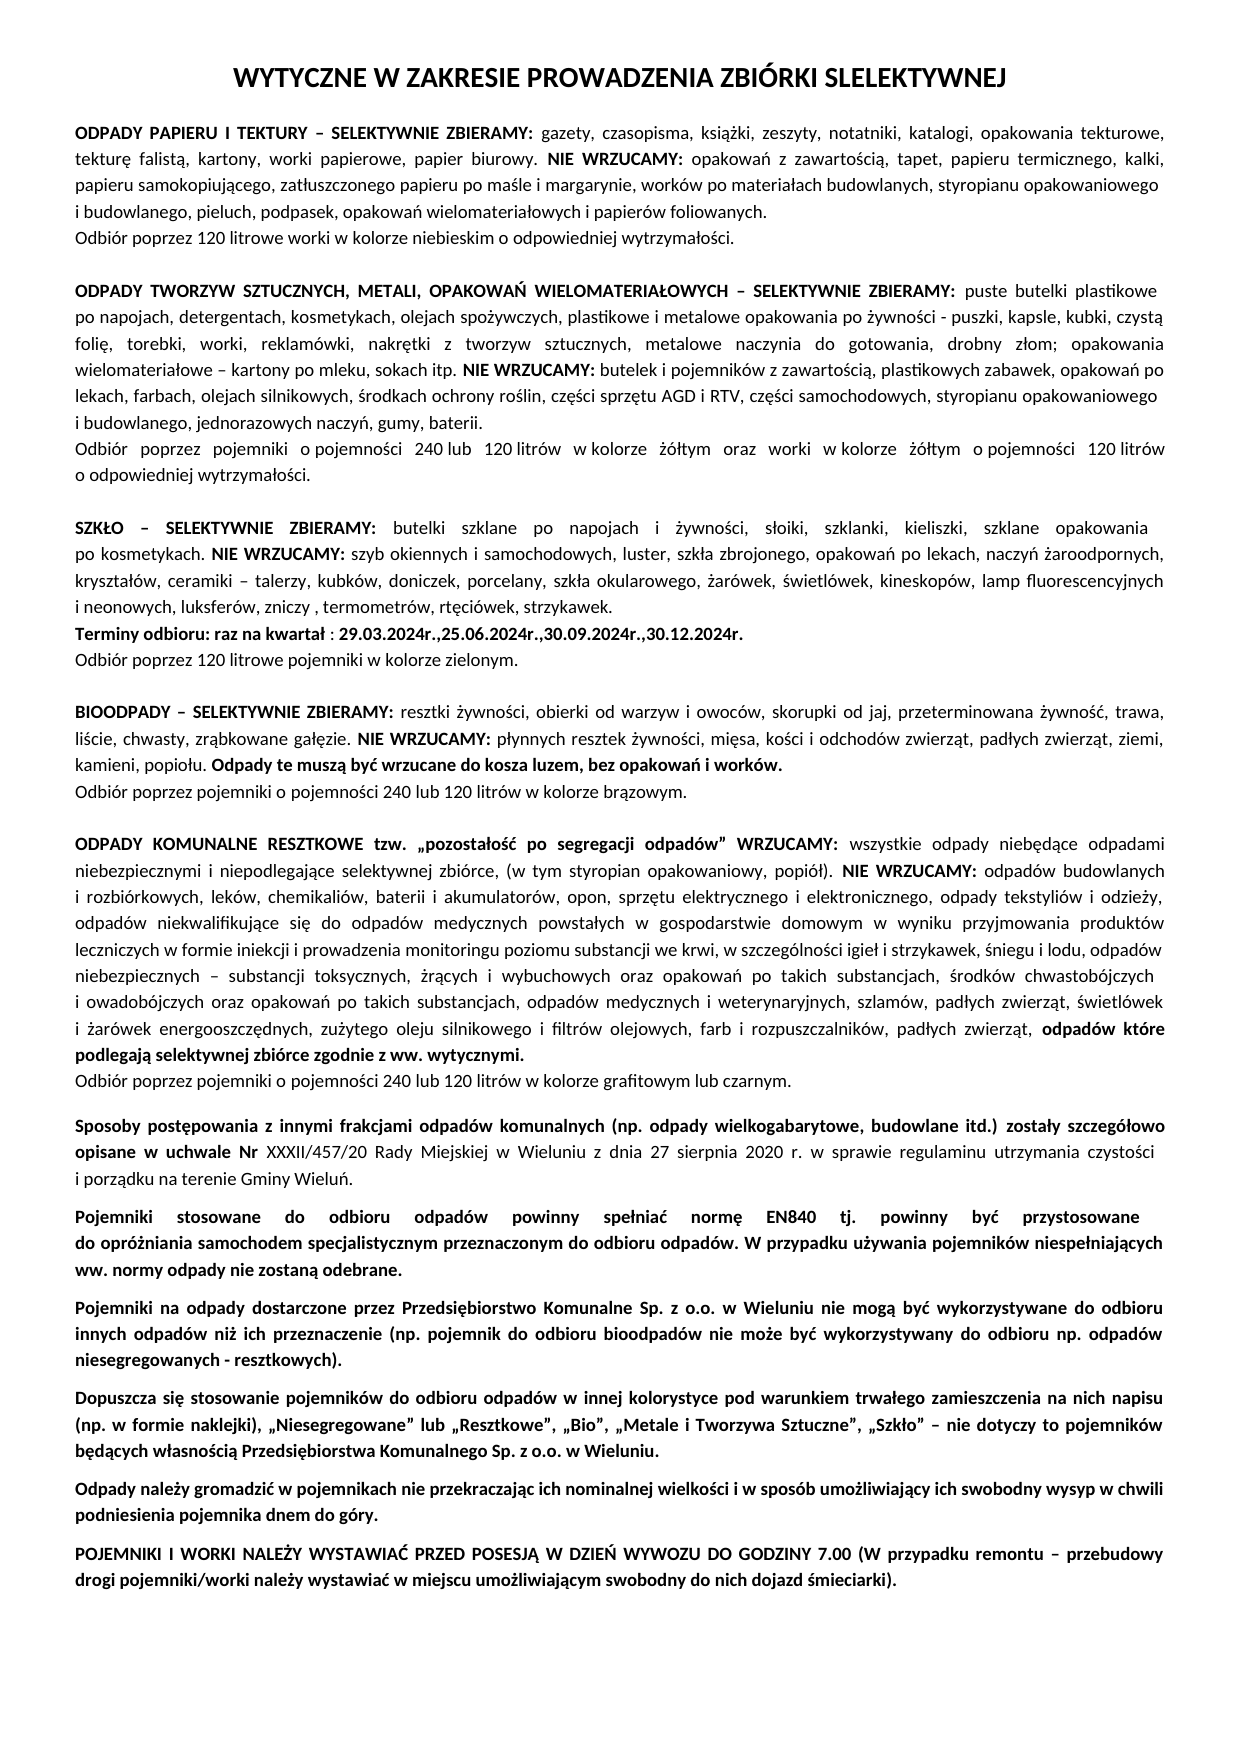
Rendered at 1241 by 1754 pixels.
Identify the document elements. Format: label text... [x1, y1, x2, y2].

text BIOODPADY – SELEKTYWNIE ZBIERAMY: resztki żywności, obierki od warzyw i owoców, skorupki od jaj, przeterminowana żywność, trawa, liście, chwasty, zrąbkowane gałęzie. NIE WRZUCAMY: płynnych resztek żywności, mięsa, kości i odchodów zwierząt, padłych zwierząt, ziemi, kamieni, popiołu. Odpady te muszą być wrzucane do kosza luzem, bez opakowań i worków. [75, 701, 1165, 776]
text ODPADY KOMUNALNE RESZTKOWE tzw. „pozostałość po segregacji odpadów” WRZUCAMY: wszystkie odpady niebędące odpadami niebezpiecznymi i niepodlegające selektywnej zbiórce, (w tym styropian opakowaniowy, popiół). NIE WRZUCAMY: odpadów budowlanych i rozbiórkowych, leków, chemikaliów, baterii i akumulatorów, opon, sprzętu elektrycznego i elektronicznego, odpady tekstyliów i odzieży, odpadów niekwalifikujące się do odpadów medycznych powstałych w gospodarstwie domowym w wyniku przyjmowania produktów leczniczych w formie iniekcji i prowadzenia monitoringu poziomu substancji we krwi, w szczególności igieł i strzykawek, śniegu i lodu, odpadów niebezpiecznych – substancji toksycznych, żrących i wybuchowych oraz opakowań po takich substancjach, środków chwastobójczych i owadobójczych oraz opakowań po takich substancjach, odpadów medycznych i weterynaryjnych, szlamów, padłych zwierząt, świetlówek i żarówek energooszczędnych, zużytego oleju silnikowego i filtrów olejowych, farb i rozpuszczalników, padłych zwierząt, odpadów które podlegają selektywnej zbiórce zgodnie z ww. wytycznymi. [75, 832, 1165, 1066]
text Terminy odbioru: raz na kwartał : 29.03.2024r.,25.06.2024r.,30.09.2024r.,30.12.2024r. [75, 622, 1165, 644]
text SZKŁO – SELEKTYWNIE ZBIERAMY: butelki szklane po napojach i żywności, słoiki, szklanki, kieliszki, szklane opakowania po kosmetykach. NIE WRZUCAMY: szyb okiennych i samochodowych, luster, szkła zbrojonego, opakowań po lekach, naczyń żaroodpornych, kryształów, ceramiki – talerzy, kubków, doniczek, porcelany, szkła okularowego, żarówek, świetlówek, kineskopów, lamp fluorescencyjnych i neonowych, luksferów, zniczy , termometrów, rtęciówek, strzykawek. [75, 516, 1165, 618]
text Odbiór poprzez pojemniki o pojemności 240 lub 120 litrów w kolorze brązowym. [75, 780, 1165, 803]
text POJEMNIKI I WORKI NALEŻY WYSTAWIAĆ PRZED POSESJĄ W DZIEŃ WYWOZU DO GODZINY 7.00 (W przypadku remontu – przebudowy drogi pojemniki/worki należy wystawiać w miejscu umożliwiającym swobodny do nich dojazd śmieciarki). [75, 1542, 1165, 1591]
text Odbiór poprzez 120 litrowe pojemniki w kolorze zielonym. [75, 648, 1165, 671]
text Odbiór poprzez pojemniki o pojemności 240 lub 120 litrów w kolorze grafitowym lub czarnym. [75, 1070, 1165, 1093]
text ODPADY TWORZYW SZTUCZNYCH, METALI, OPAKOWAŃ WIELOMATERIAŁOWYCH – SELEKTYWNIE ZBIERAMY: puste butelki plastikowe po napojach, detergentach, kosmetykach, olejach spożywczych, plastikowe i metalowe opakowania po żywności - puszki, kapsle, kubki, czystą folię, torebki, worki, reklamówki, nakrętki z tworzyw sztucznych, metalowe naczynia do gotowania, drobny złom; opakowania wielomateriałowe – kartony po mleku, sokach itp. NIE WRZUCAMY: butelek i pojemników z zawartością, plastikowych zabawek, opakowań po lekach, farbach, olejach silnikowych, środkach ochrony roślin, części sprzętu AGD i RTV, części samochodowych, styropianu opakowaniowego i budowlanego, jednorazowych naczyń, gumy, baterii. [75, 279, 1165, 434]
text Pojemniki stosowane do odbioru odpadów powinny spełniać normę EN840 tj. powinny być przystosowane do opróżniania samochodem specjalistycznym przeznaczonym do odbioru odpadów. W przypadku używania pojemników niespełniających ww. normy odpady nie zostaną odebrane. [75, 1205, 1165, 1281]
text ODPADY PAPIERU I TEKTURY – SELEKTYWNIE ZBIERAMY: gazety, czasopisma, książki, zeszyty, notatniki, katalogi, opakowania tekturowe, tekturę falistą, kartony, worki papierowe, papier biurowy. NIE WRZUCAMY: opakowań z zawartością, tapet, papieru termicznego, kalki, papieru samokopiującego, zatłuszczonego papieru po maśle i margarynie, worków po materiałach budowlanych, styropianu opakowaniowego i budowlanego, pieluch, podpasek, opakowań wielomateriałowych i papierów foliowanych. [75, 121, 1165, 223]
text Dopuszcza się stosowanie pojemników do odbioru odpadów w innej kolorystyce pod warunkiem trwałego zamieszczenia na nich napisu (np. w formie naklejki), „Niesegregowane” lub „Resztkowe”, „Bio”, „Metale i Tworzywa Sztuczne”, „Szkło” – nie dotyczy to pojemników będących własnością Przedsiębiorstwa Komunalnego Sp. z o.o. w Wieluniu. [75, 1387, 1165, 1462]
text Odpady należy gromadzić w pojemnikach nie przekraczając ich nominalnej wielkości i w sposób umożliwiający ich swobodny wysyp w chwili podniesienia pojemnika dnem do góry. [75, 1477, 1165, 1527]
text Odbiór poprzez pojemniki o pojemności 240 lub 120 litrów w kolorze żółtym oraz worki w kolorze żółtym o pojemności 120 litrów o odpowiedniej wytrzymałości. [75, 437, 1165, 486]
text Sposoby postępowania z innymi frakcjami odpadów komunalnych (np. odpady wielkogabarytowe, budowlane itd.) zostały szczegółowo opisane w uchwale Nr XXXII/457/20 Rady Miejskiej w Wieluniu z dnia 27 sierpnia 2020 r. w sprawie regulaminu utrzymania czystości i porządku na terenie Gminy Wieluń. [75, 1114, 1165, 1190]
text Pojemniki na odpady dostarczone przez Przedsiębiorstwo Komunalne Sp. z o.o. w Wieluniu nie mogą być wykorzystywane do odbioru innych odpadów niż ich przeznaczenie (np. pojemnik do odbioru bioodpadów nie może być wykorzystywany do odbioru np. odpadów niesegregowanych - resztkowych). [75, 1296, 1165, 1371]
text Odbiór poprzez 120 litrowe worki w kolorze niebieskim o odpowiedniej wytrzymałości. [75, 226, 1165, 249]
text WYTYCZNE W ZAKRESIE PROWADZENIA ZBIÓRKI SLELEKTYWNEJ [75, 59, 1165, 95]
